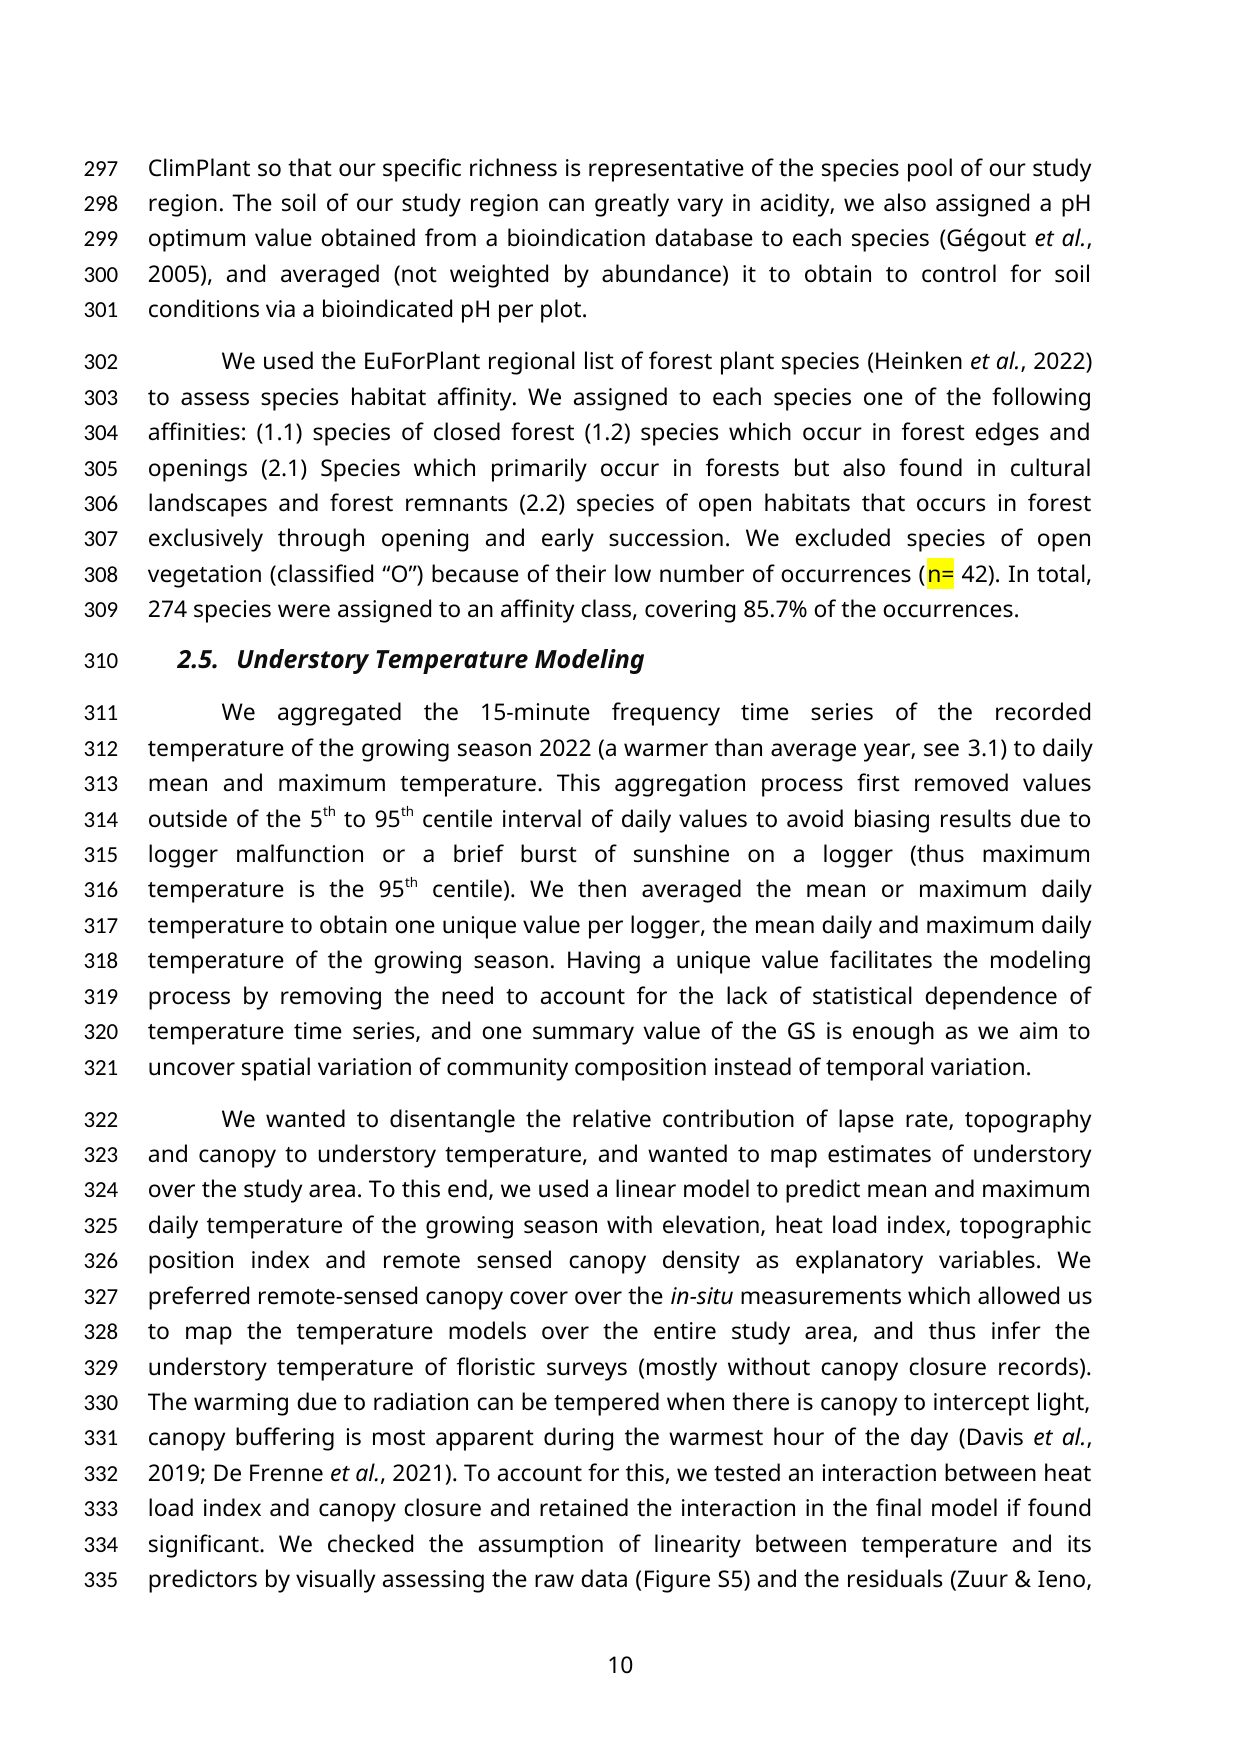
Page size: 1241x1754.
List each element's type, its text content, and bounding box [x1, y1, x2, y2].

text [148, 1099, 1093, 1594]
subtitle Understory Temperature Modeling [177, 641, 1093, 675]
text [148, 148, 1093, 325]
text We used the EuForPlant regional list of forest plant species (Heinken et al., 2022) to assess species habitat affinity. We assigned to each species one of the following affinities: (1.1) species of closed forest (1.2) species which occur in forest edges and openings (2.1) Species which primarily occur in forests but also found in cultural landscapes and forest remnants (2.2) species of open habitats that occurs in forest exclusively through opening and early succession. We excluded species of open vegetation (classified “O”) because of their low number of occurrences (n= 42). In total, 274 species were assigned to an affinity class, covering 85.7% of the occurrences. [148, 341, 1093, 625]
text We aggregated the 15-minute frequency time series of the recorded temperature of the growing season 2022 (a warmer than average year, see 3.1) to daily mean and maximum temperature. This aggregation process first removed values outside of the 5th to 95th centile interval of daily values to avoid biasing results due to logger malfunction or a brief burst of sunshine on a logger (thus maximum temperature is the 95th centile). We then averaged the mean or maximum daily temperature to obtain one unique value per logger, the mean daily and maximum daily temperature of the growing season. Having a unique value facilitates the modeling process by removing the need to account for the lack of statistical dependence of temperature time series, and one summary value of the GS is enough as we aim to uncover spatial variation of community composition instead of temporal variation. [148, 692, 1093, 1082]
